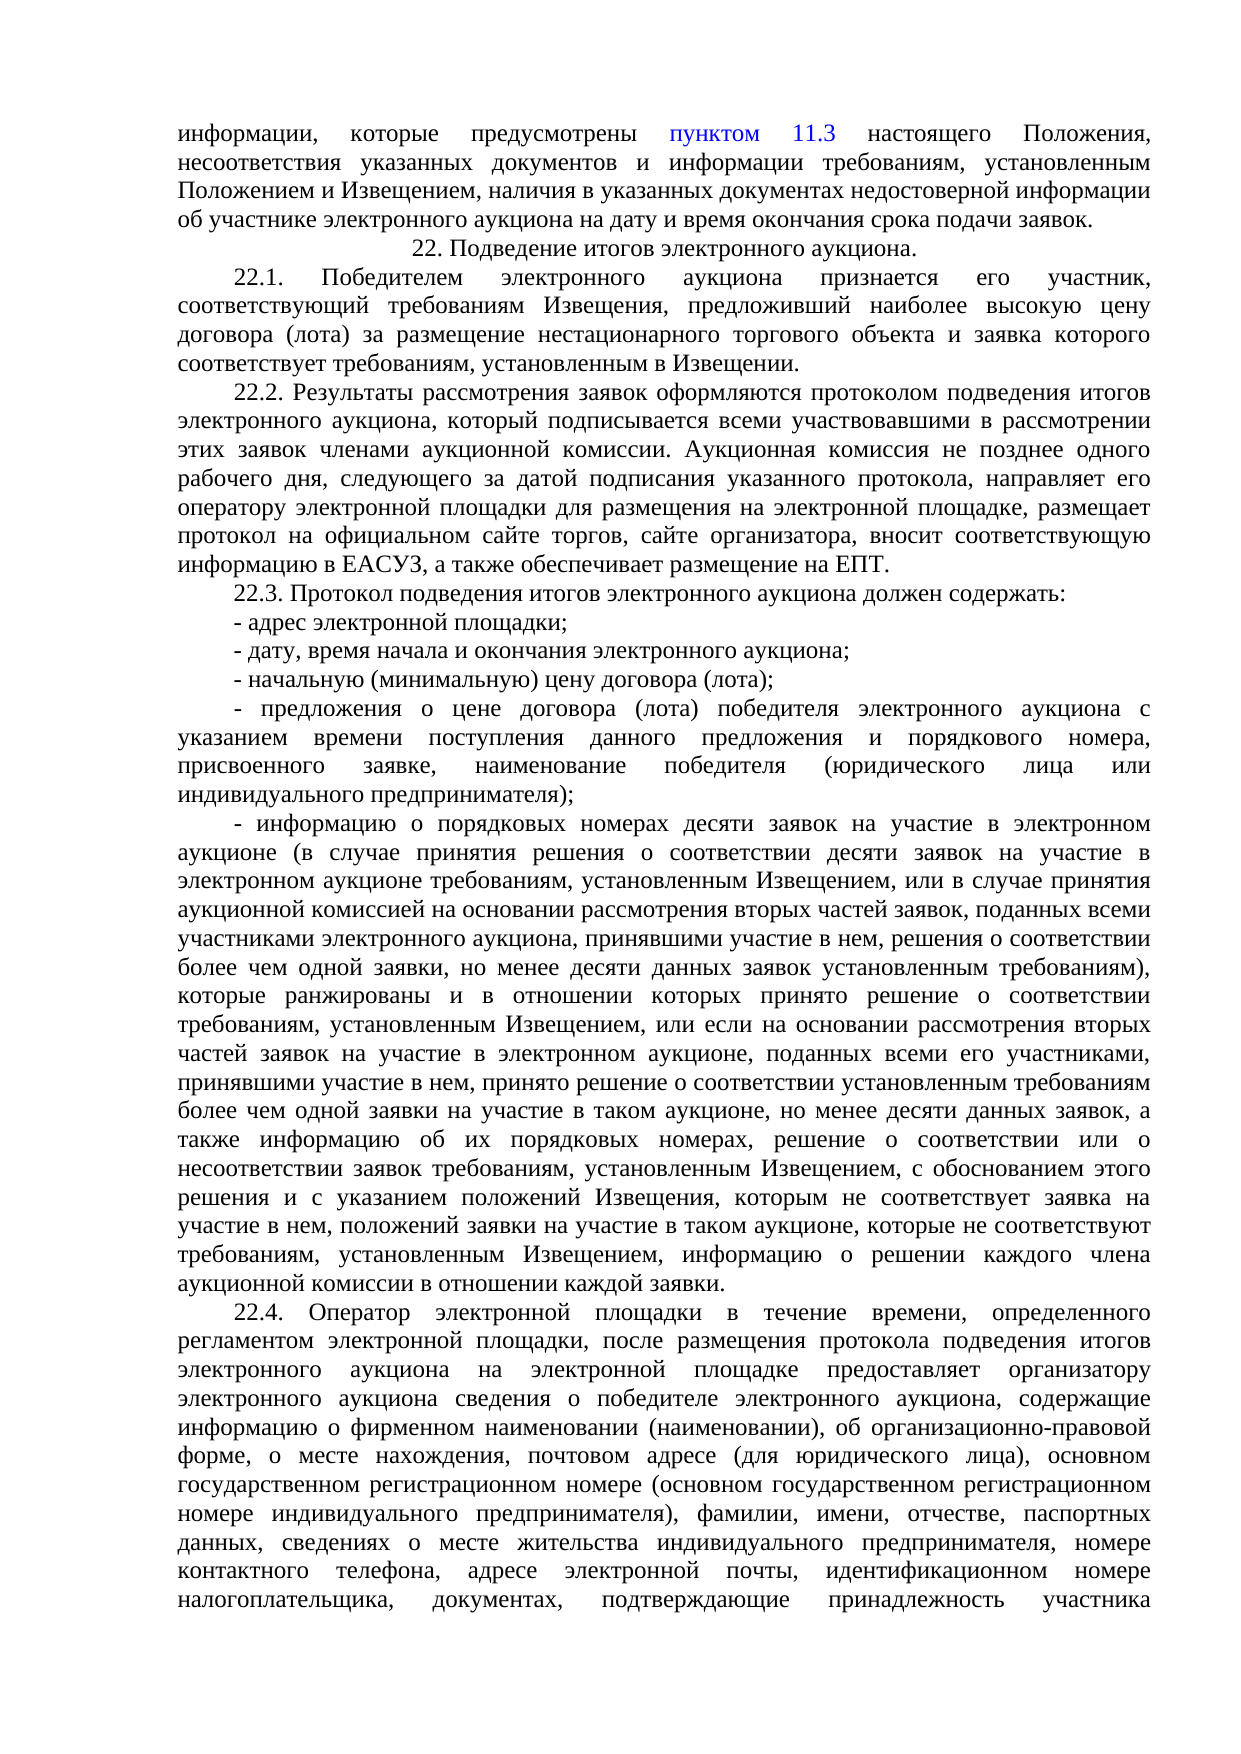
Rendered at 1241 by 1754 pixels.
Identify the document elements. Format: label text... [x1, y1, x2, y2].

text - дату, время начала и окончания электронного аукциона; [177, 636, 1152, 664]
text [177, 118, 1152, 233]
text 22.2. Результаты рассмотрения заявок оформляются протоколом подведения итогов электронного аукциона, который подписывается всеми участвовавшими в рассмотрении этих заявок членами аукционной комиссии. Аукционная комиссия не позднее одного рабочего дня, следующего за датой подписания указанного протокола, направляет его оператору электронной площадки для размещения на электронной площадке, размещает протокол на официальном сайте торгов, сайте организатора, вносит соответствующую информацию в ЕАСУЗ, а также обеспечивает размещение на ЕПТ. [177, 377, 1152, 578]
text - начальную (минимальную) цену договора (лота); [177, 664, 1152, 693]
text - информацию о порядковых номерах десяти заявок на участие в электронном аукционе (в случае принятия решения о соответствии десяти заявок на участие в электронном аукционе требованиям, установленным Извещением, или в случае принятия аукционной комиссией на основании рассмотрения вторых частей заявок, поданных всеми участниками электронного аукциона, принявшими участие в нем, решения о соответствии более чем одной заявки, но менее десяти данных заявок установленным требованиям), которые ранжированы и в отношении которых принято решение о соответствии требованиям, установленным Извещением, или если на основании рассмотрения вторых частей заявок на участие в электронном аукционе, поданных всеми его участниками, принявшими участие в нем, принято решение о соответствии установленным требованиям более чем одной заявки на участие в таком аукционе, но менее десяти данных заявок, а также информацию об их порядковых номерах, решение о соответствии или о несоответствии заявок требованиям, установленным Извещением, с обоснованием этого решения и с указанием положений Извещения, которым не соответствует заявка на участие в нем, положений заявки на участие в таком аукционе, которые не соответствуют требованиям, установленным Извещением, информацию о решении каждого члена аукционной комиссии в отношении каждой заявки. [177, 808, 1152, 1297]
text - предложения о цене договора (лота) победителя электронного аукциона с указанием времени поступления данного предложения и порядкового номера, присвоенного заявке, наименование победителя (юридического лица или индивидуального предпринимателя); [177, 693, 1152, 808]
text 22.1. Победителем электронного аукциона признается его участник, соответствующий требованиям Извещения, предложивший наиболее высокую цену договора (лота) за размещение нестационарного торгового объекта и заявка которого соответствует требованиям, установленным в Извещении. [177, 262, 1152, 377]
text - адрес электронной площадки; [177, 607, 1152, 636]
text 22.3. Протокол подведения итогов электронного аукциона должен содержать: [177, 578, 1152, 607]
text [177, 1297, 1152, 1613]
text 22. Подведение итогов электронного аукциона. [177, 233, 1152, 262]
